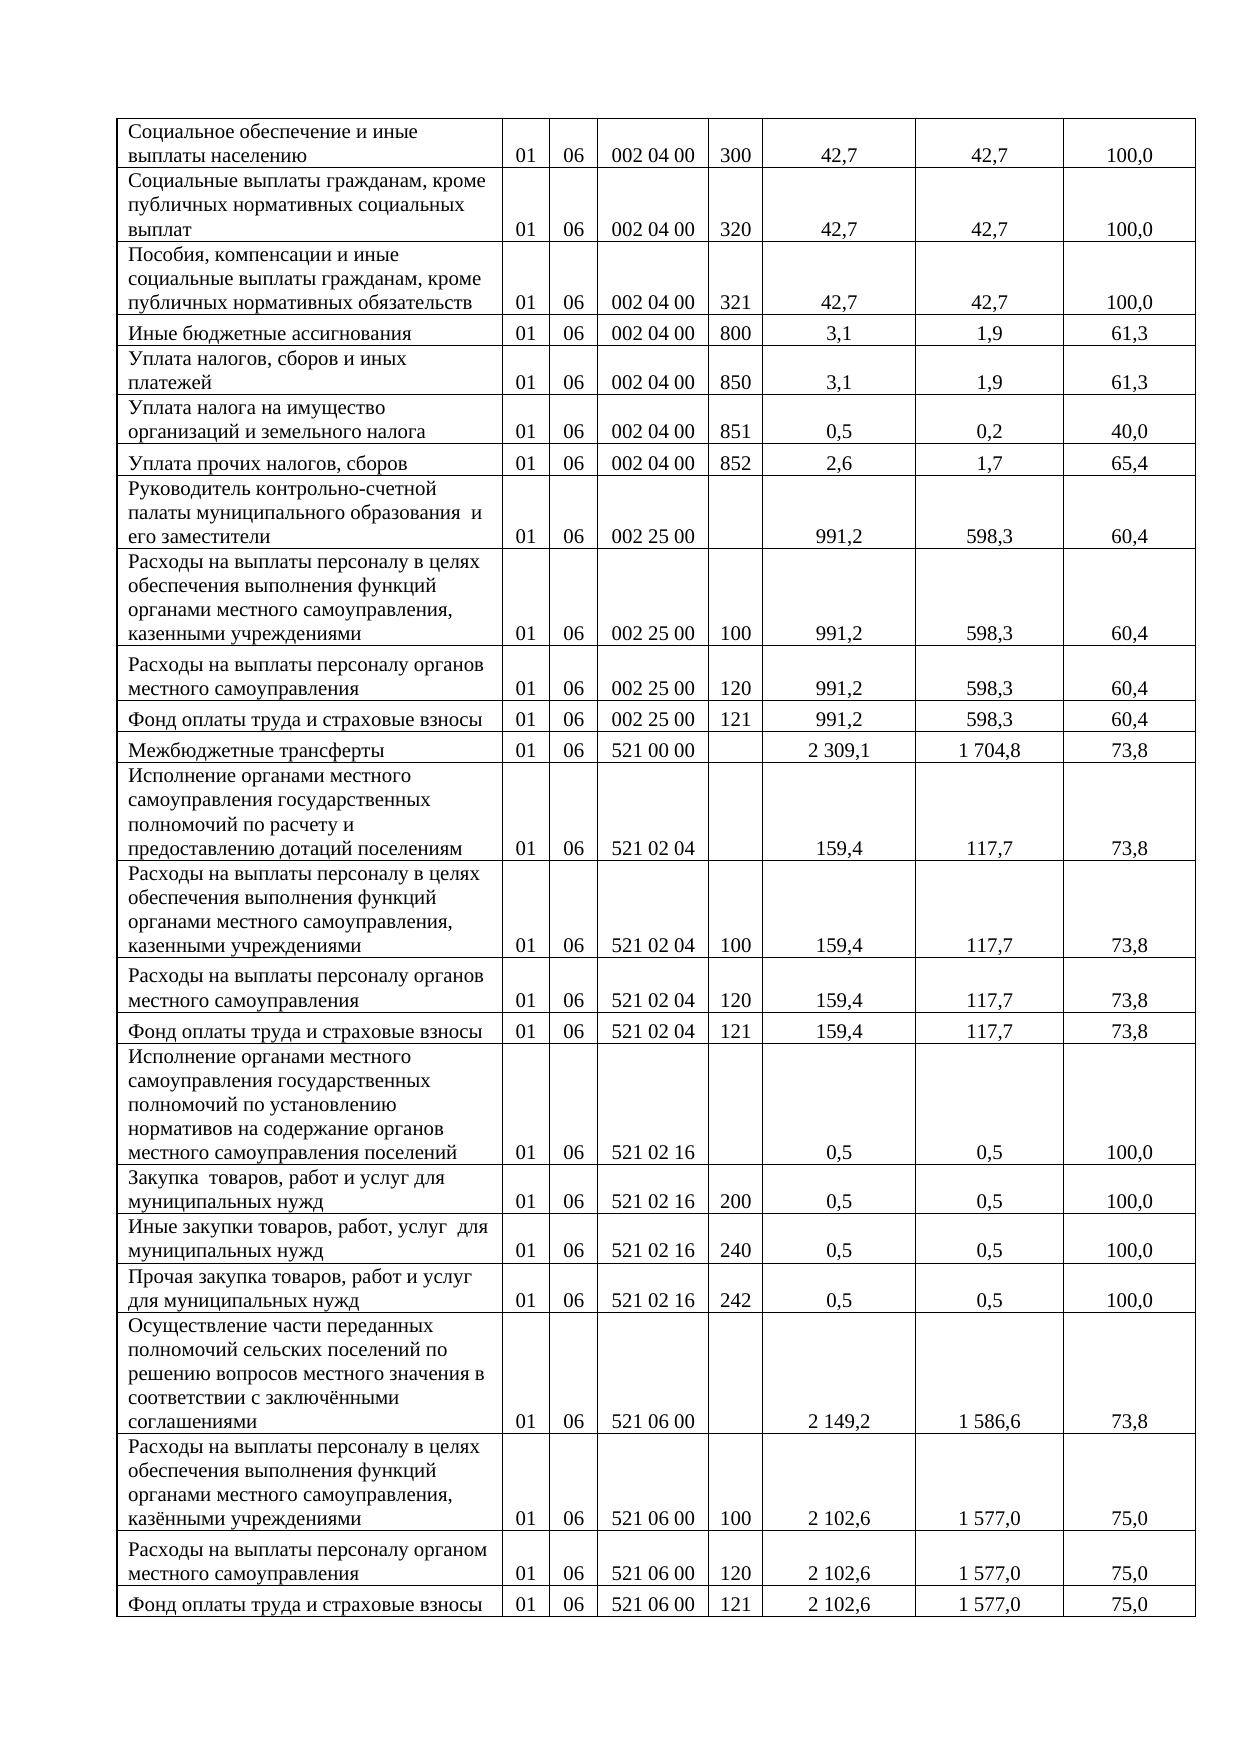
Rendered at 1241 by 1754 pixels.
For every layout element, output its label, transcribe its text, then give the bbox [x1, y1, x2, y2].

table_cell 06 [550, 763, 597, 859]
table_cell 521 02 04 [598, 958, 708, 1012]
table_cell 06 [550, 732, 597, 762]
table_cell 200 [709, 1165, 762, 1213]
table_cell 002 04 00 [598, 242, 708, 314]
table_cell 42,7 [763, 168, 915, 241]
table_cell 06 [550, 861, 597, 957]
table_cell 01 [503, 1531, 549, 1585]
table_cell [709, 732, 762, 762]
table_cell 01 [503, 763, 549, 859]
table_cell 06 [550, 1214, 597, 1262]
table_cell 2,6 [763, 444, 915, 474]
table_cell 73,8 [1064, 1013, 1195, 1043]
table_cell 159,4 [763, 763, 915, 859]
table_cell 100,0 [1064, 242, 1195, 314]
table_cell 002 04 00 [598, 395, 708, 443]
table_cell 06 [550, 1531, 597, 1585]
table_cell 0,5 [763, 1214, 915, 1262]
table_cell 521 06 00 [598, 1531, 708, 1585]
table_cell 521 02 04 [598, 861, 708, 957]
table_cell 120 [709, 958, 762, 1012]
table_cell 0,5 [763, 1165, 915, 1213]
table_cell 991,2 [763, 549, 915, 645]
table_cell 73,8 [1064, 732, 1195, 762]
table_cell 521 02 16 [598, 1214, 708, 1262]
table_cell 121 [709, 1586, 762, 1616]
table_cell 851 [709, 395, 762, 443]
table_cell 100 [709, 549, 762, 645]
table_cell 0,5 [763, 1264, 915, 1312]
table_cell 42,7 [916, 168, 1063, 241]
table_cell 75,0 [1064, 1531, 1195, 1585]
table_cell 1 577,0 [916, 1434, 1063, 1530]
table_cell 3,1 [763, 315, 915, 345]
table_cell 01 [503, 958, 549, 1012]
table_cell 002 04 00 [598, 315, 708, 345]
table_cell Уплата налога на имущество организаций и земельного налога [118, 395, 502, 443]
table_cell 3,1 [763, 346, 915, 394]
table_cell 42,7 [763, 119, 915, 167]
table_cell 06 [550, 701, 597, 731]
table_cell 01 [503, 646, 549, 700]
table_cell 0,5 [763, 395, 915, 443]
table_cell 521 02 04 [598, 1013, 708, 1043]
table_cell 2 149,2 [763, 1313, 915, 1433]
table_cell 100,0 [1064, 1214, 1195, 1262]
table_cell 06 [550, 168, 597, 241]
table_cell 73,8 [1064, 763, 1195, 859]
table_cell 01 [503, 701, 549, 731]
table_cell [709, 1313, 762, 1433]
table_cell 002 04 00 [598, 444, 708, 474]
table_cell 521 06 00 [598, 1313, 708, 1433]
table_cell 0,5 [916, 1165, 1063, 1213]
table_cell 120 [709, 646, 762, 700]
table_cell 73,8 [1064, 1313, 1195, 1433]
table_cell 01 [503, 732, 549, 762]
table_cell 0,5 [916, 1264, 1063, 1312]
table_cell Фонд оплаты труда и страховые взносы [118, 1586, 502, 1616]
table_cell [709, 476, 762, 548]
table_cell 06 [550, 549, 597, 645]
table_cell 1,7 [916, 444, 1063, 474]
table_cell 1 577,0 [916, 1531, 1063, 1585]
table_cell 598,3 [916, 476, 1063, 548]
table_cell Закупка товаров, работ и услуг для муниципальных нужд [118, 1165, 502, 1213]
table_cell 0,5 [763, 1044, 915, 1164]
table_cell 1 586,6 [916, 1313, 1063, 1433]
table_cell 002 25 00 [598, 476, 708, 548]
table_cell Иные закупки товаров, работ, услуг для муниципальных нужд [118, 1214, 502, 1262]
table_cell 06 [550, 958, 597, 1012]
table_cell 100,0 [1064, 168, 1195, 241]
table_cell 06 [550, 1013, 597, 1043]
table_cell 01 [503, 861, 549, 957]
table_cell 002 04 00 [598, 168, 708, 241]
table_cell 01 [503, 315, 549, 345]
table_cell Расходы на выплаты персоналу органов местного самоуправления [118, 646, 502, 700]
table_cell Расходы на выплаты персоналу в целях обеспечения выполнения функций органами местного самоуправления, казенными учреждениями [118, 861, 502, 957]
table_cell 1,9 [916, 346, 1063, 394]
table_cell 1,9 [916, 315, 1063, 345]
table_cell 598,3 [916, 701, 1063, 731]
table_cell 2 102,6 [763, 1434, 915, 1530]
table_cell Фонд оплаты труда и страховые взносы [118, 1013, 502, 1043]
table_cell 06 [550, 646, 597, 700]
table_cell 01 [503, 1264, 549, 1312]
table_cell 521 02 16 [598, 1264, 708, 1312]
table_cell 06 [550, 476, 597, 548]
table_cell 06 [550, 395, 597, 443]
table_cell 1 704,8 [916, 732, 1063, 762]
table_cell 100,0 [1064, 1264, 1195, 1312]
table_cell 321 [709, 242, 762, 314]
table_cell 800 [709, 315, 762, 345]
table_cell 300 [709, 119, 762, 167]
table_cell 06 [550, 1044, 597, 1164]
table_cell 42,7 [916, 242, 1063, 314]
table_cell 01 [503, 1313, 549, 1433]
table_cell 01 [503, 395, 549, 443]
table_cell 002 25 00 [598, 701, 708, 731]
table_cell 06 [550, 1165, 597, 1213]
table_cell 01 [503, 1586, 549, 1616]
table_cell 01 [503, 242, 549, 314]
table_cell 73,8 [1064, 958, 1195, 1012]
table_cell Социальное обеспечение и иные выплаты населению [118, 119, 502, 167]
table_cell 121 [709, 701, 762, 731]
table_cell 06 [550, 242, 597, 314]
table_cell Исполнение органами местного самоуправления государственных полномочий по установлению нормативов на содержание органов местного самоуправления поселений [118, 1044, 502, 1164]
table_cell 100 [709, 1434, 762, 1530]
table_cell 521 02 16 [598, 1165, 708, 1213]
table_cell 100,0 [1064, 119, 1195, 167]
table_cell 100 [709, 861, 762, 957]
table_cell 521 06 00 [598, 1586, 708, 1616]
table_cell [709, 1044, 762, 1164]
table_cell 159,4 [763, 1013, 915, 1043]
table_cell 117,7 [916, 958, 1063, 1012]
table_cell 991,2 [763, 701, 915, 731]
table_cell 117,7 [916, 861, 1063, 957]
table_cell 01 [503, 1165, 549, 1213]
table_cell Фонд оплаты труда и страховые взносы [118, 701, 502, 731]
table_cell 01 [503, 1044, 549, 1164]
table_cell 06 [550, 1586, 597, 1616]
table_cell Пособия, компенсации и иные социальные выплаты гражданам, кроме публичных нормативных обязательств [118, 242, 502, 314]
table_cell 100,0 [1064, 1165, 1195, 1213]
table_cell 42,7 [763, 242, 915, 314]
table_cell 100,0 [1064, 1044, 1195, 1164]
table_cell 159,4 [763, 861, 915, 957]
table_cell 06 [550, 444, 597, 474]
table_cell Расходы на выплаты персоналу органов местного самоуправления [118, 958, 502, 1012]
table_cell 01 [503, 444, 549, 474]
table_cell 60,4 [1064, 549, 1195, 645]
table_cell Исполнение органами местного самоуправления государственных полномочий по расчету и предоставлению дотаций поселениям [118, 763, 502, 859]
table_cell Социальные выплаты гражданам, кроме публичных нормативных социальных выплат [118, 168, 502, 241]
table_cell 242 [709, 1264, 762, 1312]
table_cell 06 [550, 119, 597, 167]
table_cell 01 [503, 119, 549, 167]
table_cell 117,7 [916, 1013, 1063, 1043]
table_cell Осуществление части переданных полномочий сельских поселений по решению вопросов местного значения в соответствии с заключёнными соглашениями [118, 1313, 502, 1433]
table_cell 75,0 [1064, 1434, 1195, 1530]
table_cell 0,5 [916, 1044, 1063, 1164]
table_cell 159,4 [763, 958, 915, 1012]
table_cell 598,3 [916, 549, 1063, 645]
table_cell 42,7 [916, 119, 1063, 167]
table_cell Уплата налогов, сборов и иных платежей [118, 346, 502, 394]
table_cell Межбюджетные трансферты [118, 732, 502, 762]
table_cell [709, 763, 762, 859]
table_cell 06 [550, 1264, 597, 1312]
table_cell Расходы на выплаты персоналу в целях обеспечения выполнения функций органами местного самоуправления, казёнными учреждениями [118, 1434, 502, 1530]
table_cell 0,2 [916, 395, 1063, 443]
table_cell 61,3 [1064, 315, 1195, 345]
table_cell Уплата прочих налогов, сборов [118, 444, 502, 474]
table_cell 002 04 00 [598, 119, 708, 167]
table_cell 991,2 [763, 476, 915, 548]
table_cell Иные бюджетные ассигнования [118, 315, 502, 345]
table_cell 2 102,6 [763, 1531, 915, 1585]
table_cell 06 [550, 346, 597, 394]
table_cell 60,4 [1064, 646, 1195, 700]
table_cell 06 [550, 1434, 597, 1530]
table_cell 0,5 [916, 1214, 1063, 1262]
table_cell 01 [503, 1434, 549, 1530]
table_cell 06 [550, 1313, 597, 1433]
table_cell 521 00 00 [598, 732, 708, 762]
table_cell Расходы на выплаты персоналу органом местного самоуправления [118, 1531, 502, 1585]
table_cell 521 02 04 [598, 763, 708, 859]
table_cell 240 [709, 1214, 762, 1262]
table_cell 120 [709, 1531, 762, 1585]
table_cell 01 [503, 549, 549, 645]
table_cell 1 577,0 [916, 1586, 1063, 1616]
table_cell 61,3 [1064, 346, 1195, 394]
table_cell 40,0 [1064, 395, 1195, 443]
table_cell 521 02 16 [598, 1044, 708, 1164]
table_cell 01 [503, 476, 549, 548]
table_cell 2 309,1 [763, 732, 915, 762]
table_cell 991,2 [763, 646, 915, 700]
table_cell 06 [550, 315, 597, 345]
table_cell 320 [709, 168, 762, 241]
table_cell Прочая закупка товаров, работ и услуг для муниципальных нужд [118, 1264, 502, 1312]
table_cell 73,8 [1064, 861, 1195, 957]
table_cell 2 102,6 [763, 1586, 915, 1616]
table_cell 75,0 [1064, 1586, 1195, 1616]
table_cell 117,7 [916, 763, 1063, 859]
table_cell 002 25 00 [598, 549, 708, 645]
table_cell 852 [709, 444, 762, 474]
table_cell 521 06 00 [598, 1434, 708, 1530]
table_cell 60,4 [1064, 476, 1195, 548]
table_cell 60,4 [1064, 701, 1195, 731]
table_cell 002 04 00 [598, 346, 708, 394]
table_cell 850 [709, 346, 762, 394]
table_cell Расходы на выплаты персоналу в целях обеспечения выполнения функций органами местного самоуправления, казенными учреждениями [118, 549, 502, 645]
table_cell Руководитель контрольно-счетной палаты муниципального образования и его заместители [118, 476, 502, 548]
table_cell 01 [503, 346, 549, 394]
table_cell 65,4 [1064, 444, 1195, 474]
table_cell 01 [503, 168, 549, 241]
table_cell 598,3 [916, 646, 1063, 700]
table_cell 002 25 00 [598, 646, 708, 700]
table_cell 01 [503, 1013, 549, 1043]
table_cell 01 [503, 1214, 549, 1262]
table_cell 121 [709, 1013, 762, 1043]
